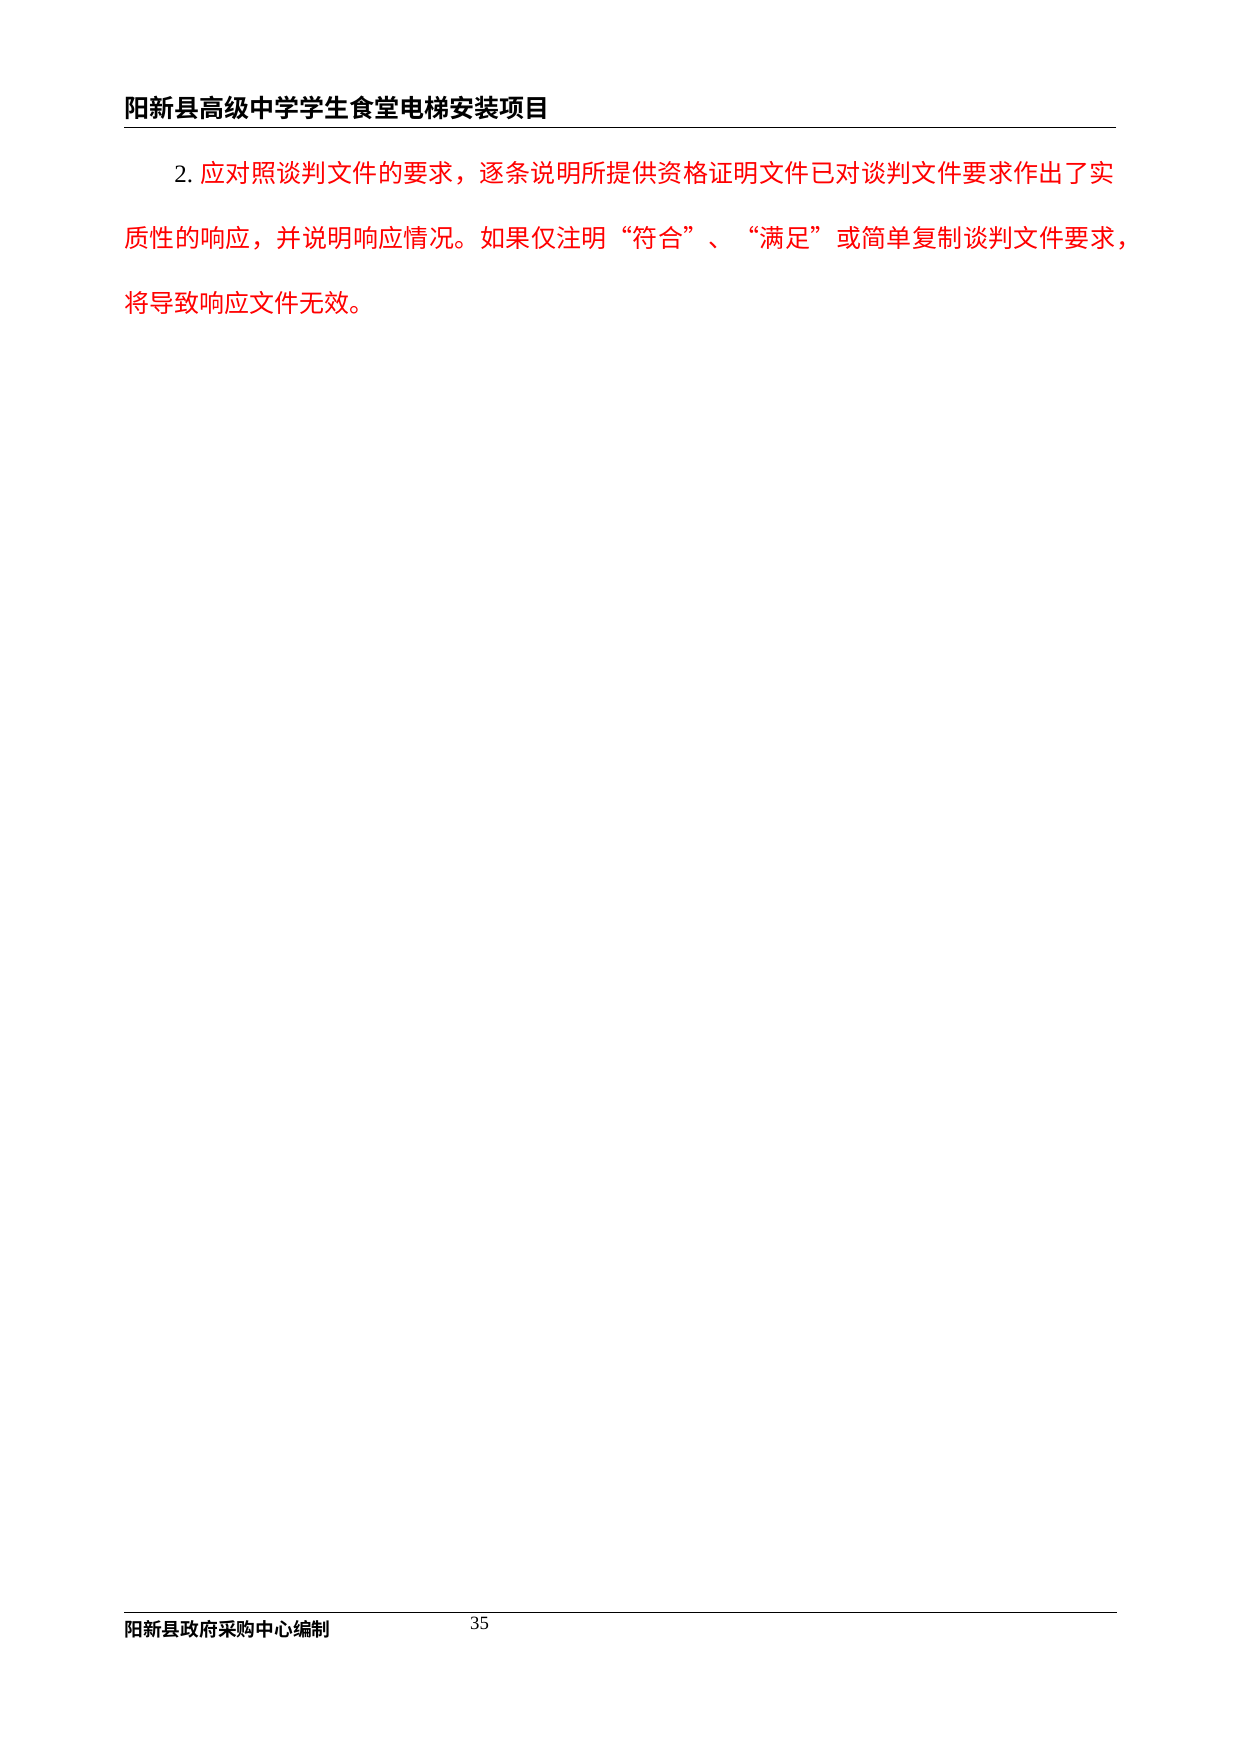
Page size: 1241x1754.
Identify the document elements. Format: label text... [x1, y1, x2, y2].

text 2. 应对照谈判文件的要求，逐条说明所提供资格证明文件已对谈判文件要求作出了实质性的响应，并说明响应情况。如果仅注明“符合”、“满足”或简单复制谈判文件要求，将导致响应文件无效。 [124, 139, 1116, 334]
